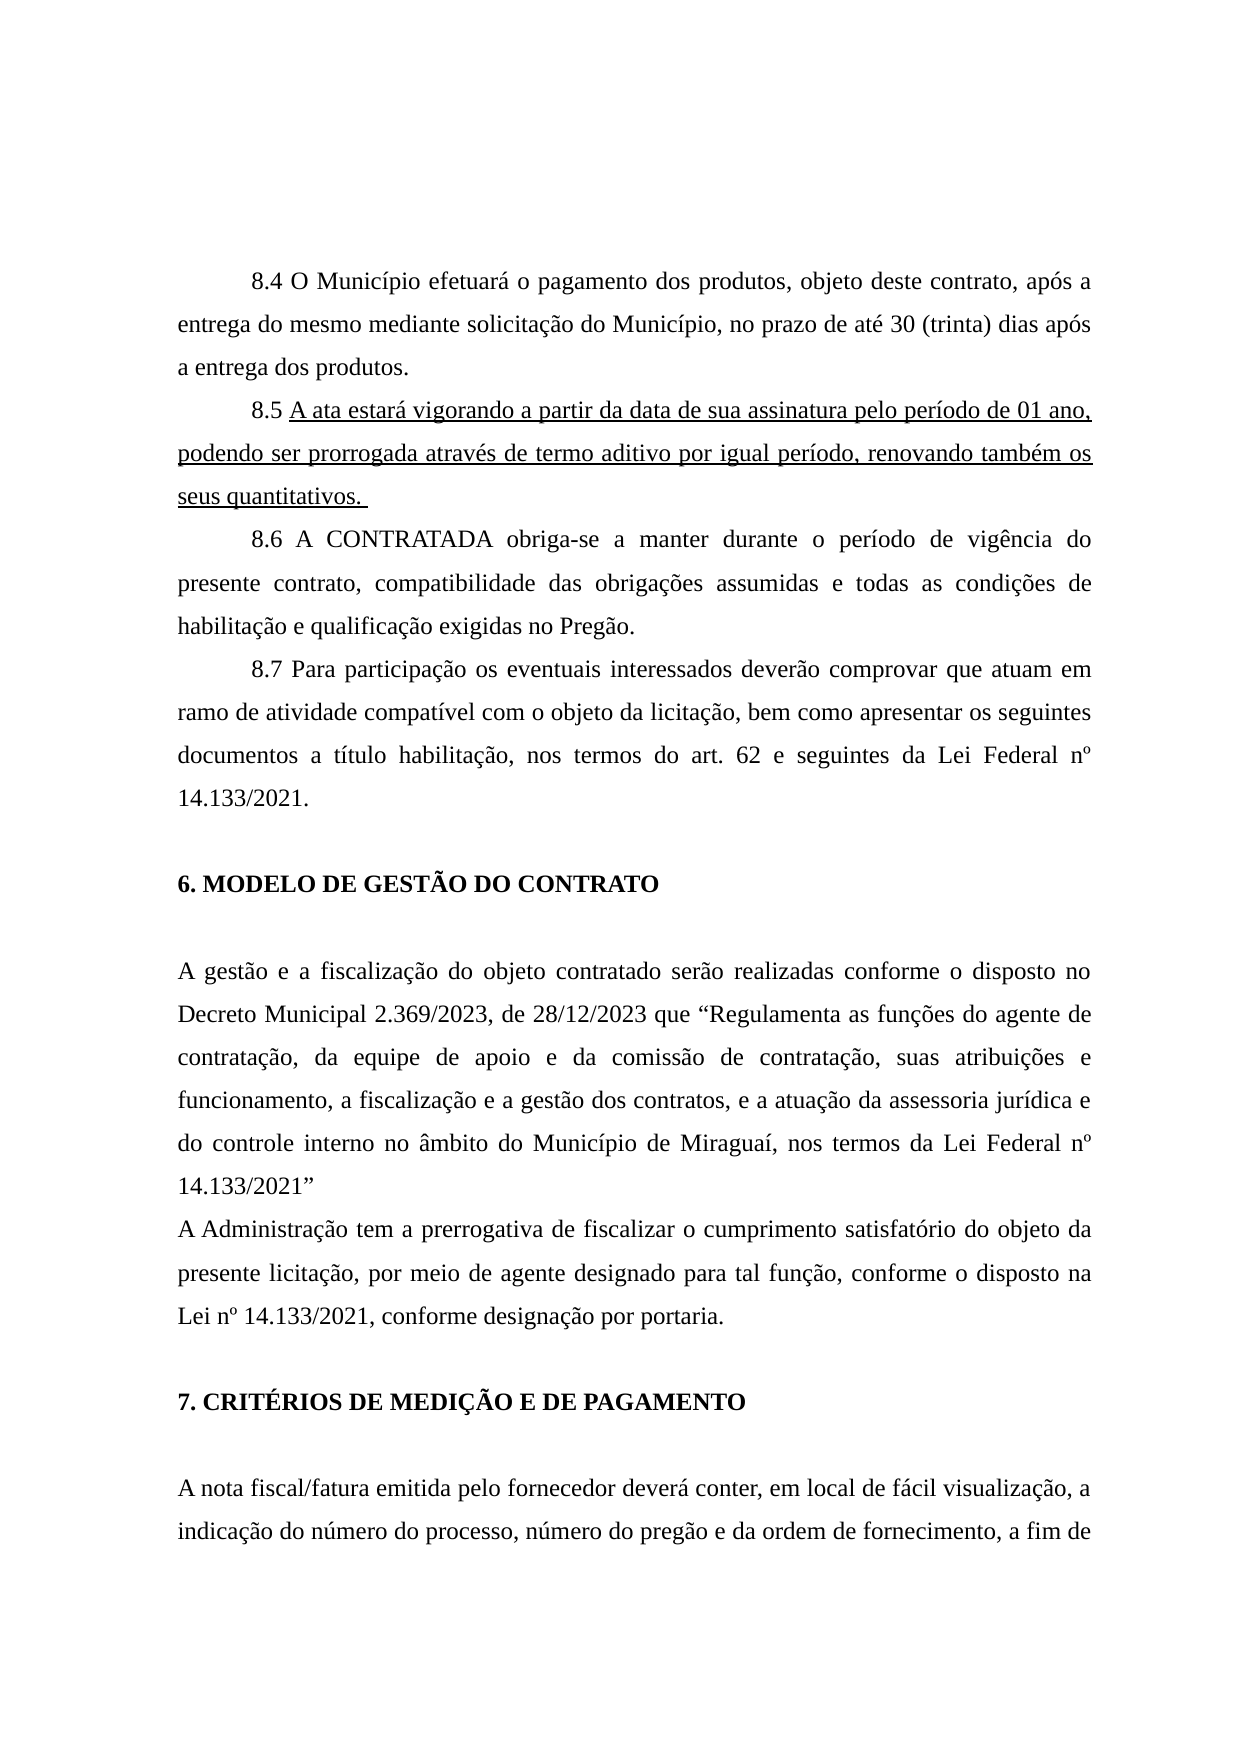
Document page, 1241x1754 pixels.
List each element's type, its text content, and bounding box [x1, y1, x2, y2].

text 8.5 A ata estará vigorando a partir da data de sua assinatura pelo período de 01 ano, podendo ser prorrogada através de termo aditivo por igual período, renovando também os seus quantitativos. [177, 395, 1092, 463]
text 8.5 A ata estará vigorando a partir da data de sua assinatura pelo período de 01 ano, podendo ser prorrogada através de termo aditivo por igual período, renovando também os seus quantitativos. [177, 464, 1092, 510]
text A gestão e a fiscalização do objeto contratado serão realizadas conforme o disposto no Decreto Municipal 2.369/2023, de 28/12/2023 que “Regulamenta as funções do agente de contratação, da equipe de apoio e da comissão de contratação, suas atribuições e funcionamento, a fiscalização e a gestão dos contratos, e a atuação da assessoria jurídica e do controle interno no âmbito do Município de Miraguaí, nos termos da Lei Federal nº 14.133/2021” [177, 956, 1092, 1200]
text A Administração tem a prerrogativa de fiscalizar o cumprimento satisfatório do objeto da presente licitação, por meio de agente designado para tal função, conforme o disposto na Lei nº 14.133/2021, conforme designação por portaria. [177, 1214, 1092, 1329]
text 8.4 O Município efetuará o pagamento dos produtos, objeto deste contrato, após a entrega do mesmo mediante solicitação do Município, no prazo de até 30 (trinta) dias após a entrega dos produtos. [177, 266, 1092, 381]
text 8.7 Para participação os eventuais interessados deverão comprovar que atuam em ramo de atividade compatível com o objeto da licitação, bem como apresentar os seguintes documentos a título habilitação, nos termos do art. 62 e seguintes da Lei Federal nº 14.133/2021. [177, 654, 1092, 812]
text 7. CRITÉRIOS DE MEDIÇÃO E DE PAGAMENTO [177, 1387, 1092, 1416]
text 8.6 A CONTRATADA obriga-se a manter durante o período de vigência do presente contrato, compatibilidade das obrigações assumidas e todas as condições de habilitação e qualificação exigidas no Pregão. [177, 524, 1092, 639]
text 6. MODELO DE GESTÃO DO CONTRATO [177, 869, 1092, 898]
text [177, 1473, 1092, 1544]
